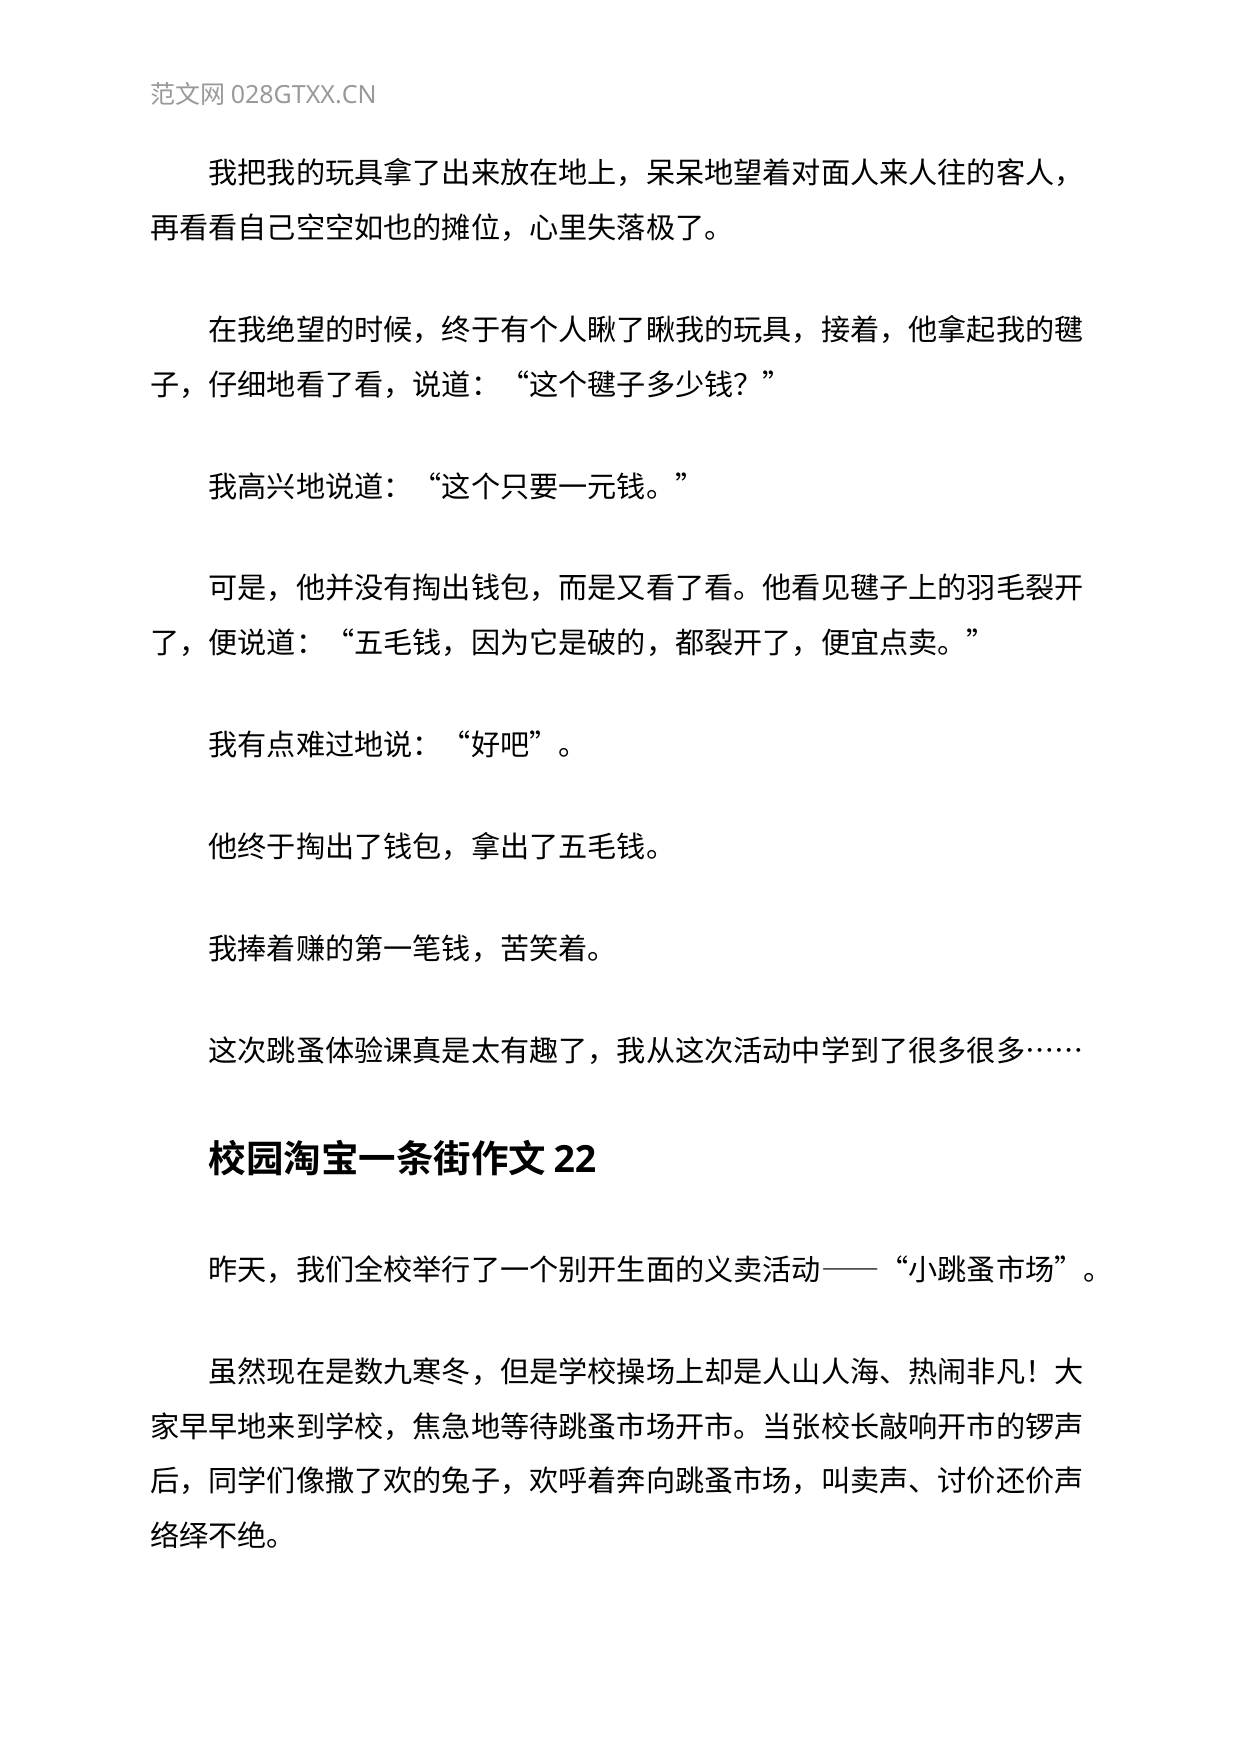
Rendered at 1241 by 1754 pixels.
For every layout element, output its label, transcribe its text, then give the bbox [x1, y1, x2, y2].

text 可是，他并没有掏出钱包，而是又看了看。他看见毽子上的羽毛裂开了，便说道：“五毛钱，因为它是破的，都裂开了，便宜点卖。” [150, 565, 1090, 662]
text 这次跳蚤体验课真是太有趣了，我从这次活动中学到了很多很多…… [150, 1027, 1090, 1069]
text 他终于掏出了钱包，拿出了五毛钱。 [150, 823, 1090, 866]
text 我高兴地说道：“这个只要一元钱。” [150, 463, 1090, 506]
text 在我绝望的时候，终于有个人瞅了瞅我的玩具，接着，他拿起我的毽子，仔细地看了看，说道：“这个毽子多少钱？” [150, 307, 1090, 404]
text 昨天，我们全校举行了一个别开生面的义卖活动——“小跳蚤市场”。 [150, 1246, 1090, 1289]
text 校园淘宝一条街作文22 [150, 1129, 1090, 1183]
text 我捧着赚的第一笔钱，苦笑着。 [150, 925, 1090, 968]
text 我有点难过地说：“好吧”。 [150, 722, 1090, 764]
text 我把我的玩具拿了出来放在地上，呆呆地望着对面人来人往的客人，再看看自己空空如也的摊位，心里失落极了。 [150, 150, 1090, 247]
text 虽然现在是数九寒冬，但是学校操场上却是人山人海、热闹非凡！大家早早地来到学校，焦急地等待跳蚤市场开市。当张校长敲响开市的锣声后，同学们像撒了欢的兔子，欢呼着奔向跳蚤市场，叫卖声、讨价还价声络绎不绝。 [150, 1348, 1090, 1555]
